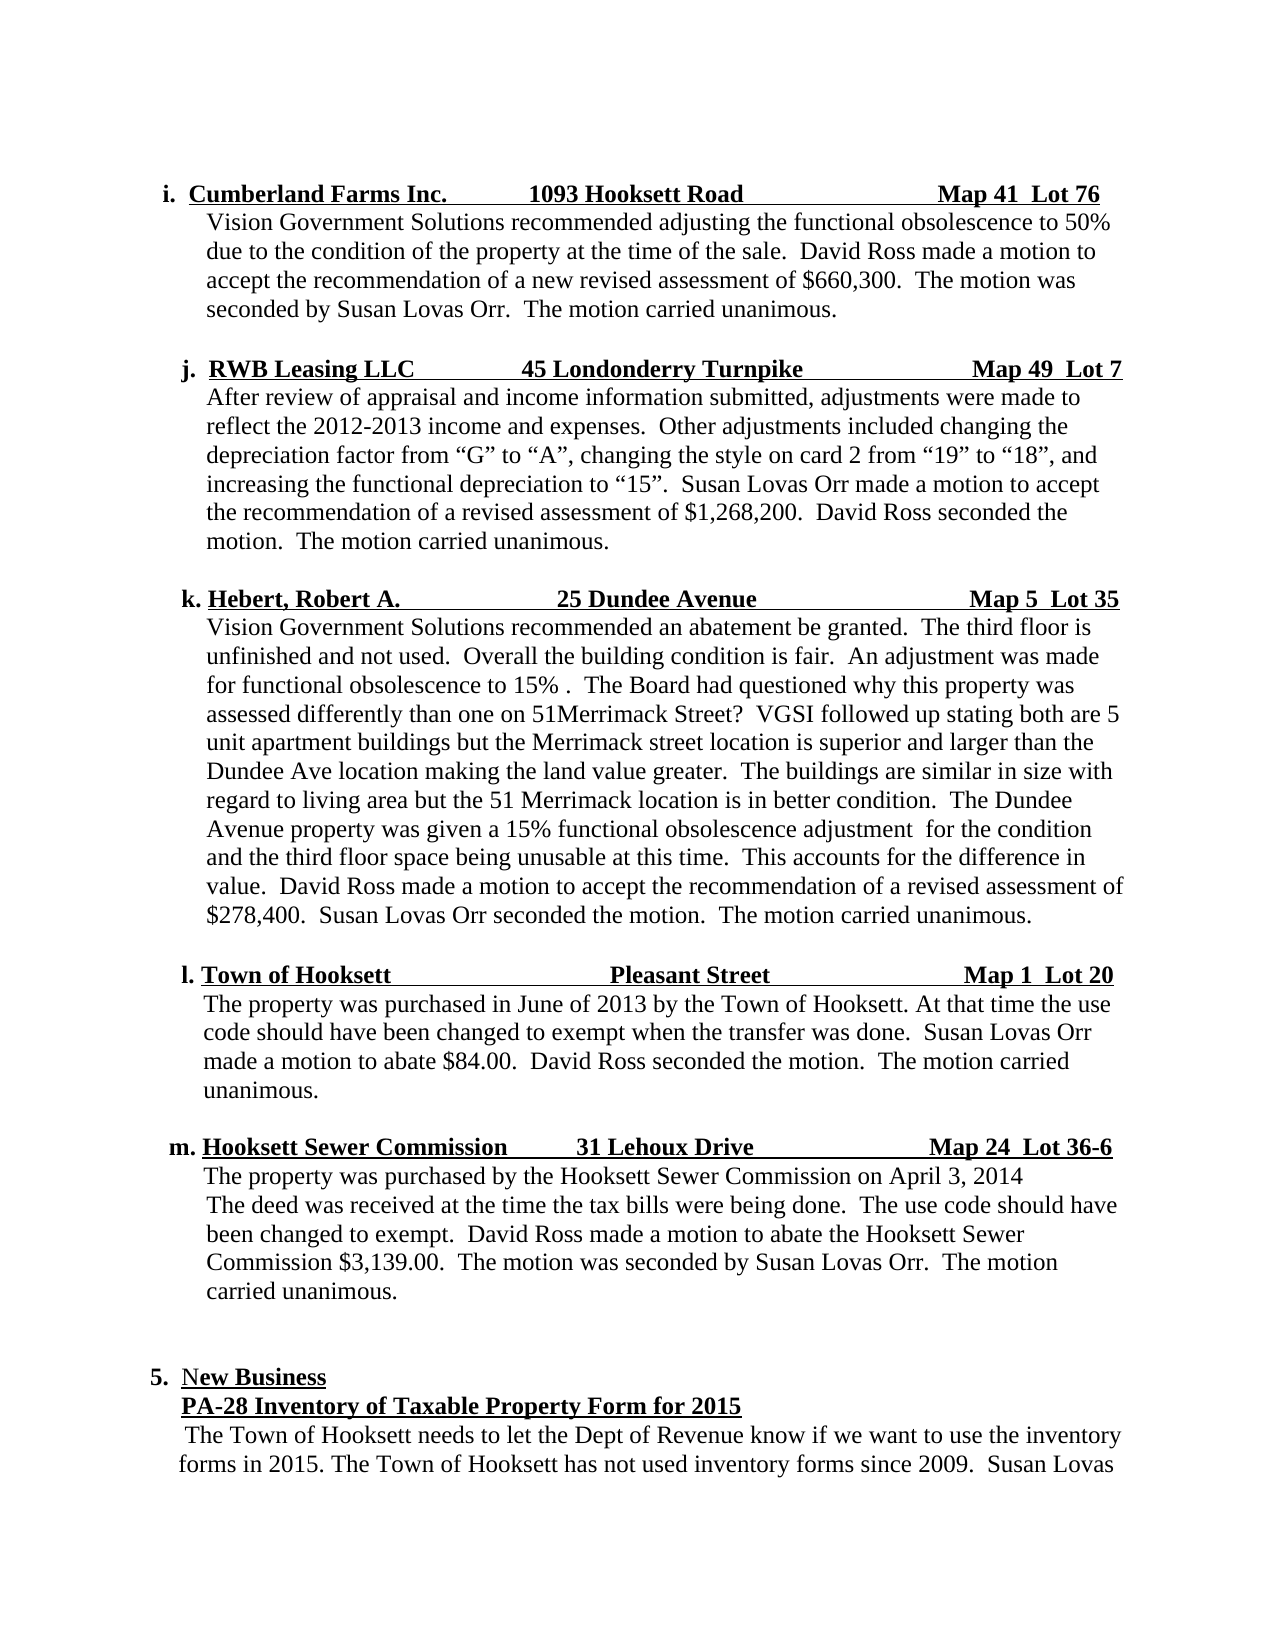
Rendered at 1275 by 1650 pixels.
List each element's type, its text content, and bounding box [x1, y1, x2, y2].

text The property was purchased by the Hooksett Sewer Commission on April 3, 2014 [197, 1161, 1125, 1190]
text PA-28 Inventory of Taxable Property Form for 2015 [169, 1391, 1125, 1420]
text i. Cumberland Farms Inc. 1093 Hooksett Road Map 41 Lot 76 [150, 150, 1125, 207]
text unanimous. [197, 1075, 1125, 1104]
text j. RWB Leasing LLC 45 Londonderry Turnpike Map 49 Lot 7 [150, 354, 1125, 382]
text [178, 1420, 1125, 1477]
text m. Hooksett Sewer Commission 31 Lehoux Drive Map 24 Lot 36-6 [150, 1132, 1125, 1161]
text made a motion to abate $84.00. David Ross seconded the motion. The motion carried [197, 1046, 1125, 1075]
text k. Hebert, Robert A. 25 Dundee Avenue Map 5 Lot 35 [150, 584, 1125, 612]
text code should have been changed to exempt when the transfer was done. Susan Lovas Orr [197, 1017, 1125, 1046]
text 5. New Business [150, 1362, 1125, 1391]
text Vision Government Solutions recommended an abatement be granted. The third floor is unfinished and not used. Overall the building condition is fair. An adjustment was made for functional obsolescence to 15% . The Board had questioned why this property was assessed differently than one on 51Merrimack Street? VGSI followed up stating both are 5 unit apartment buildings but the Merrimack street location is superior and larger than the Dundee Ave location making the land value greater. The buildings are similar in size with regard to living area but the 51 Merrimack location is in better condition. The Dundee Avenue property was given a 15% functional obsolescence adjustment for the condition and the third floor space being unusable at this time. This accounts for the difference in value. David Ross made a motion to accept the recommendation of a revised assessment of $278,400. Susan Lovas Orr seconded the motion. The motion carried unanimous. [206, 612, 1125, 929]
text l. Town of Hooksett Pleasant Street Map 1 Lot 20 [150, 960, 1125, 989]
text The deed was received at the time the tax bills were being done. The use code should have been changed to exempt. David Ross made a motion to abate the Hooksett Sewer Commission $3,139.00. The motion was seconded by Susan Lovas Orr. The motion carried unanimous. [206, 1190, 1125, 1305]
text The property was purchased in June of 2013 by the Town of Hooksett. At that time the use [197, 989, 1125, 1017]
text After review of appraisal and income information submitted, adjustments were made to reflect the 2012-2013 income and expenses. Other adjustments included changing the depreciation factor from “G” to “A”, changing the style on card 2 from “19” to “18”, and increasing the functional depreciation to “15”. Susan Lovas Orr made a motion to accept the recommendation of a revised assessment of $1,268,200. David Ross seconded the motion. The motion carried unanimous. [206, 382, 1125, 555]
text Vision Government Solutions recommended adjusting the functional obsolescence to 50% due to the condition of the property at the time of the sale. David Ross made a motion to accept the recommendation of a new revised assessment of $660,300. The motion was seconded by Susan Lovas Orr. The motion carried unanimous. [206, 207, 1125, 322]
